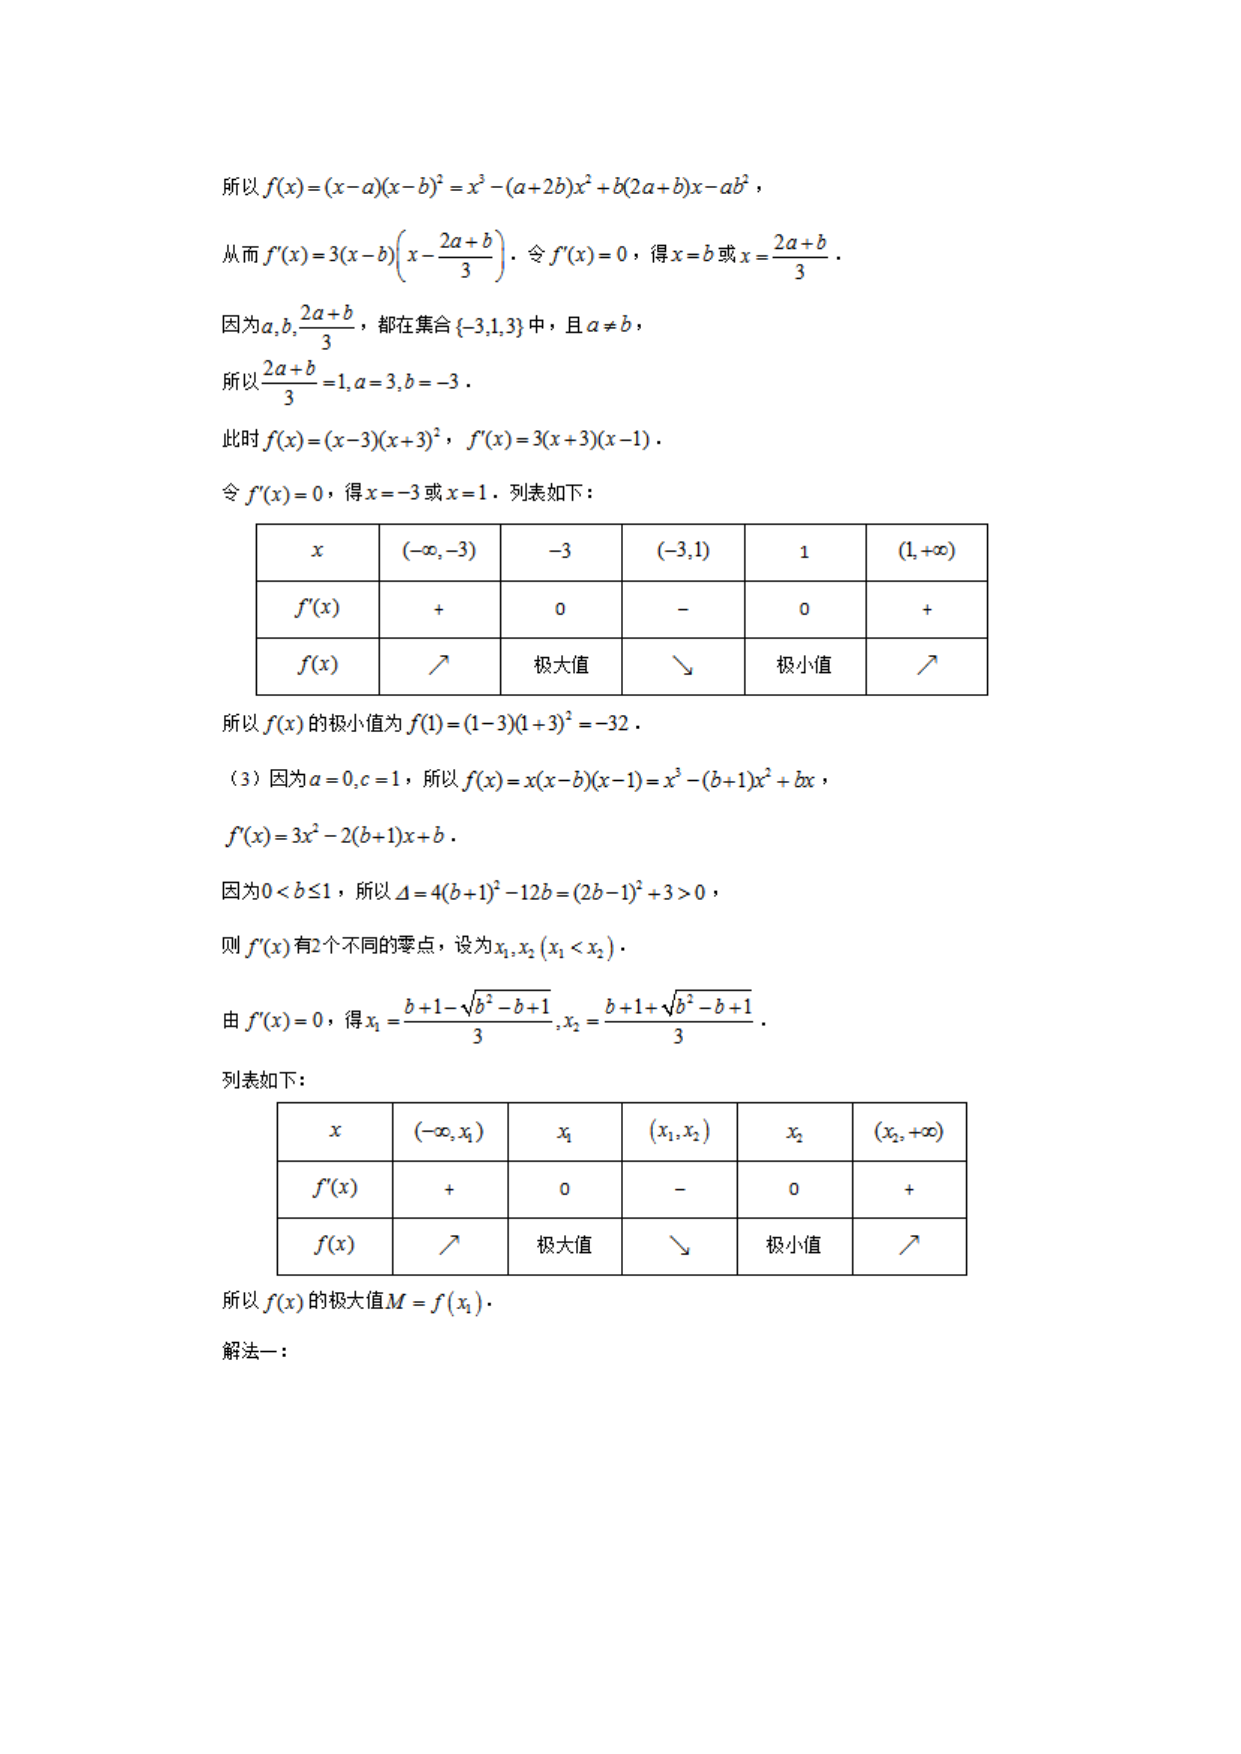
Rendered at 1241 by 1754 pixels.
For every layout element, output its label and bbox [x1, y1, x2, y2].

picture [187, 162, 1053, 1372]
